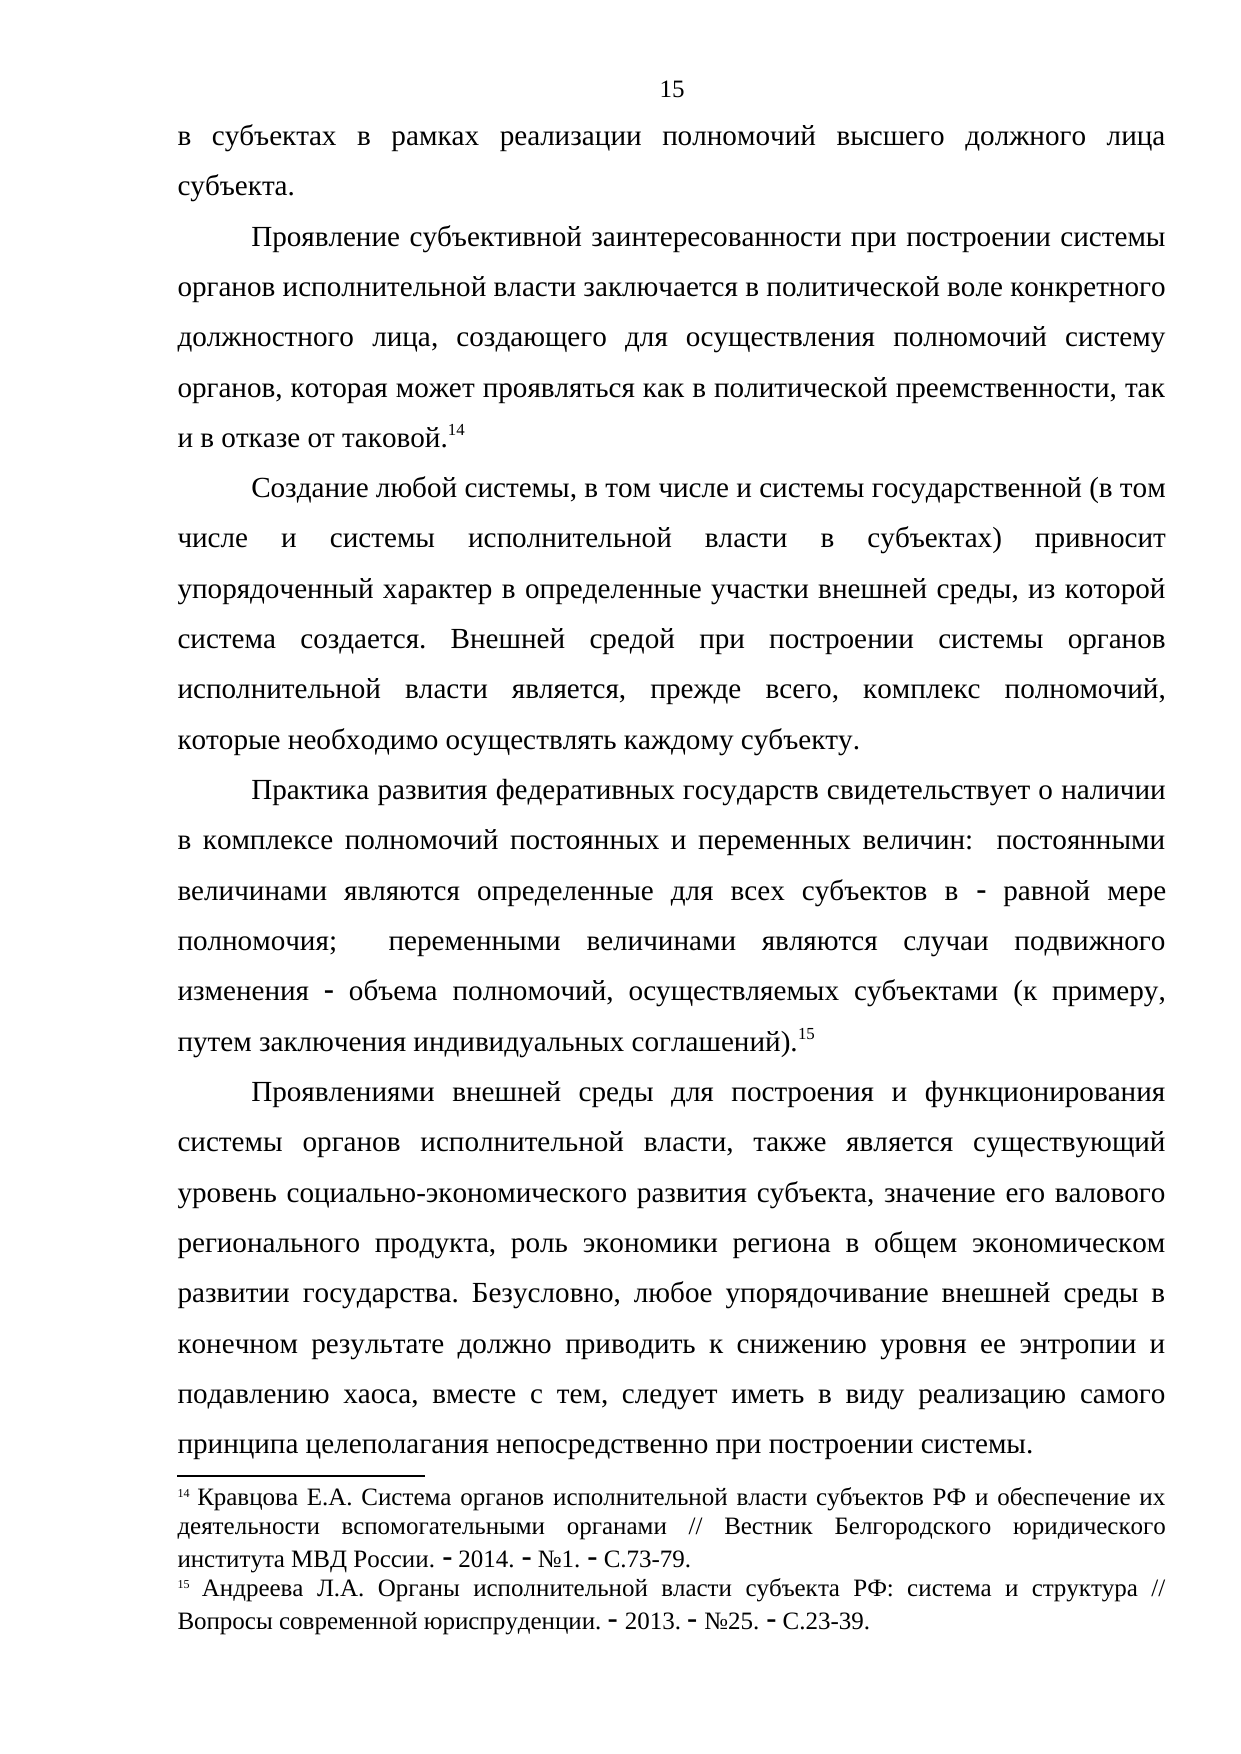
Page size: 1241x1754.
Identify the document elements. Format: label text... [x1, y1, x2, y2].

text Практика развития федеративных государств свидетельствует о наличии в комплексе полномочий постоянных и переменных величин: постоянными величинами являются определенные для всех субъектов в равной мере полномочия; переменными величинами являются случаи подвижного изменения объема полномочий, осуществляемых субъектами (к примеру, путем заключения индивидуальных соглашений). [177, 772, 1166, 1057]
text Создание любой системы, в том числе и системы государственной (в том числе и системы исполнительной власти в субъектах) привносит упорядоченный характер в определенные участки внешней среды, из которой система создается. Внешней средой при построении системы органов исполнительной власти является, прежде всего, комплекс полномочий, которые необходимо осуществлять каждому субъекту. [177, 470, 1166, 755]
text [177, 118, 1166, 202]
text Проявлениями внешней среды для построения и функционирования системы органов исполнительной власти, также является существующий уровень социально-экономического развития субъекта, значение его валового регионального продукта, роль экономики региона в общем экономическом развитии государства. Безусловно, любое упорядочивание внешней среды в конечном результате должно приводить к снижению уровня ее энтропии и подавлению хаоса, вместе с тем, следует иметь в виду реализацию самого принципа целеполагания непосредственно при построении системы. [177, 1074, 1166, 1460]
text Проявление субъективной заинтересованности при построении системы органов исполнительной власти заключается в политической воле конкретного должностного лица, создающего для осуществления полномочий систему органов, которая может проявляться как в политической преемственности, так и в отказе от таковой. [177, 219, 1166, 453]
